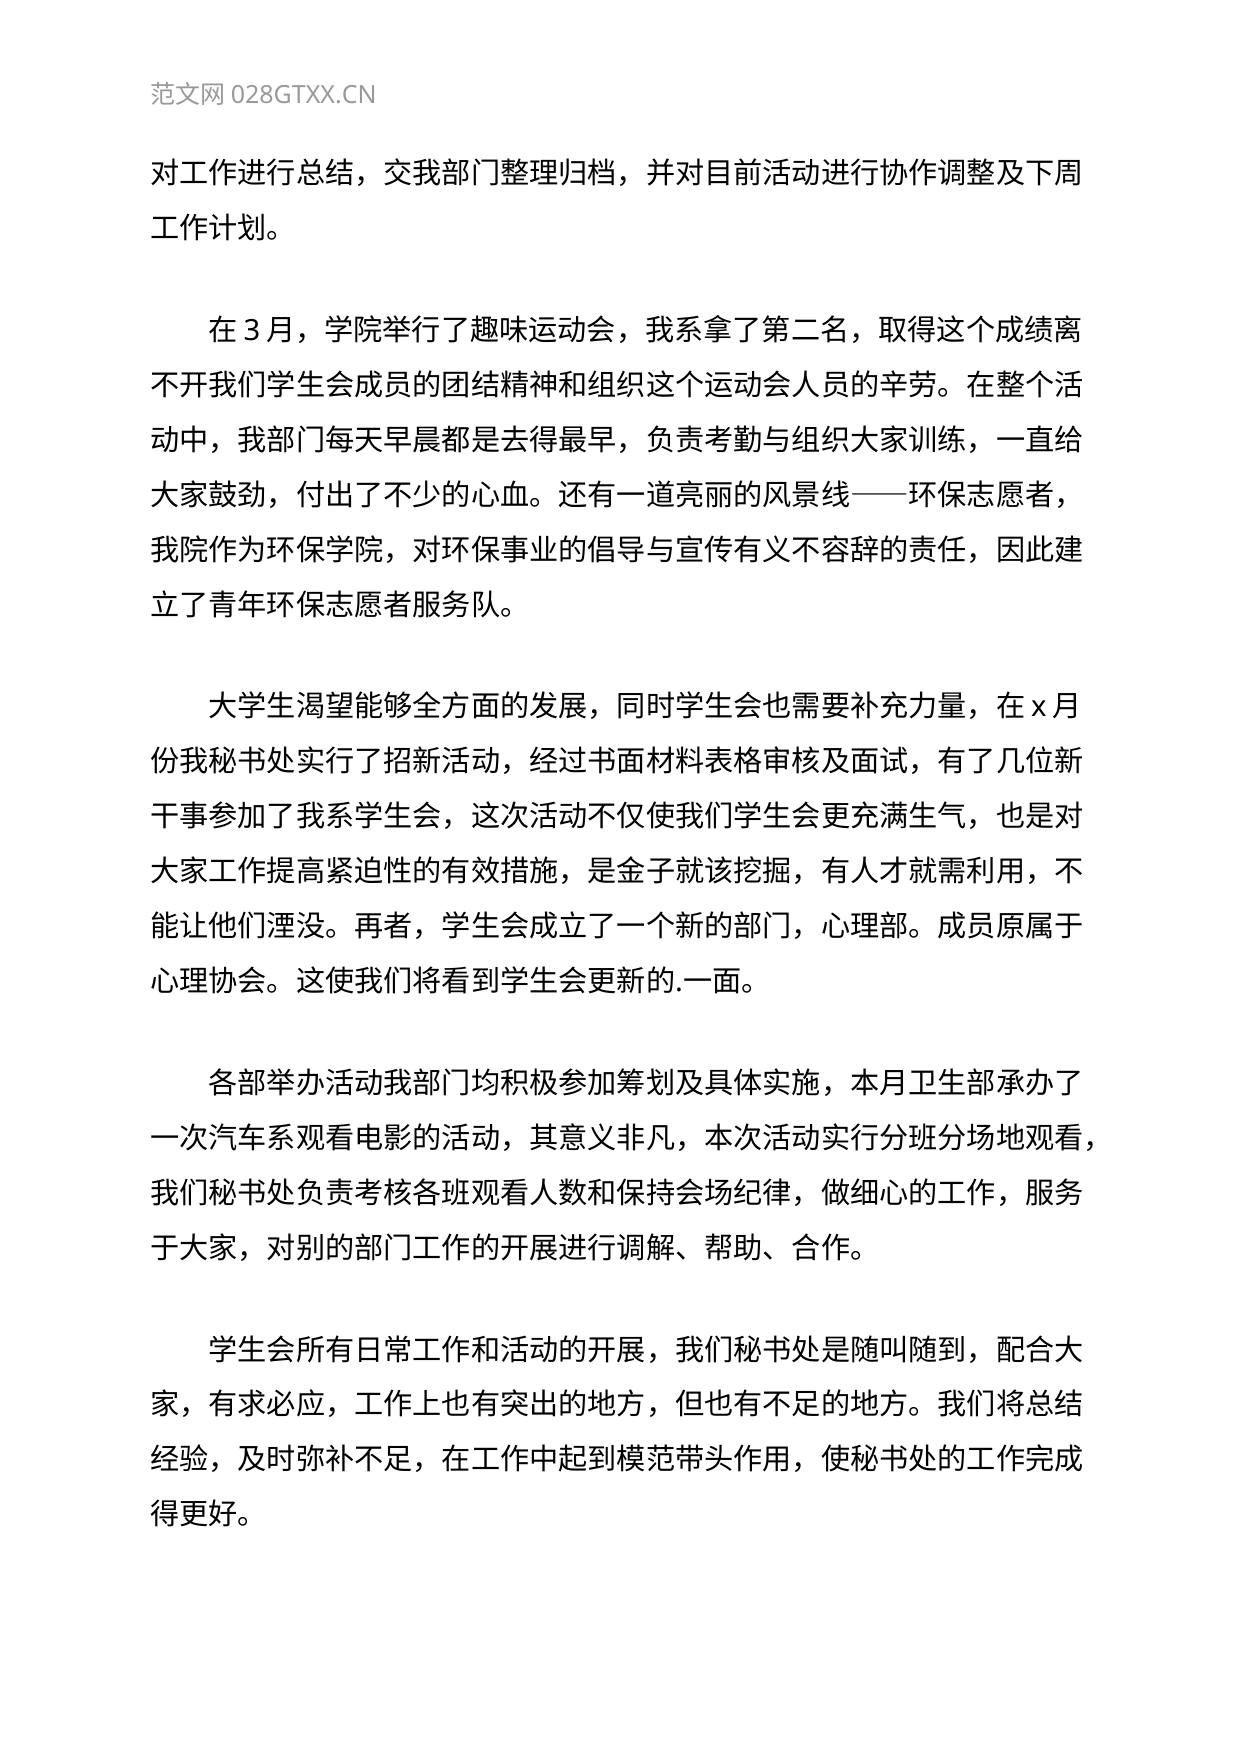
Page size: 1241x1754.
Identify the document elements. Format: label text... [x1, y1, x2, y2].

text 学生会所有日常工作和活动的开展，我们秘书处是随叫随到，配合大家，有求必应，工作上也有突出的地方，但也有不足的地方。我们将总结经验，及时弥补不足，在工作中起到模范带头作用，使秘书处的工作完成得更好。 [150, 1326, 1090, 1533]
text 各部举办活动我部门均积极参加筹划及具体实施，本月卫生部承办了一次汽车系观看电影的活动，其意义非凡，本次活动实行分班分场地观看，我们秘书处负责考核各班观看人数和保持会场纪律，做细心的工作，服务于大家，对别的部门工作的开展进行调解、帮助、合作。 [150, 1059, 1090, 1267]
text 在3月，学院举行了趣味运动会，我系拿了第二名，取得这个成绩离不开我们学生会成员的团结精神和组织这个运动会人员的辛劳。在整个活动中，我部门每天早晨都是去得最早，负责考勤与组织大家训练，一直给大家鼓劲，付出了不少的心血。还有一道亮丽的风景线——环保志愿者，我院作为环保学院，对环保事业的倡导与宣传有义不容辞的责任，因此建立了青年环保志愿者服务队。 [150, 307, 1090, 623]
text 大学生渴望能够全方面的发展，同时学生会也需要补充力量，在x月份我秘书处实行了招新活动，经过书面材料表格审核及面试，有了几位新干事参加了我系学生会，这次活动不仅使我们学生会更充满生气，也是对大家工作提高紧迫性的有效措施，是金子就该挖掘，有人才就需利用，不能让他们湮没。再者，学生会成立了一个新的部门，心理部。成员原属于心理协会。这使我们将看到学生会更新的.一面。 [150, 683, 1090, 1000]
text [150, 150, 1090, 247]
